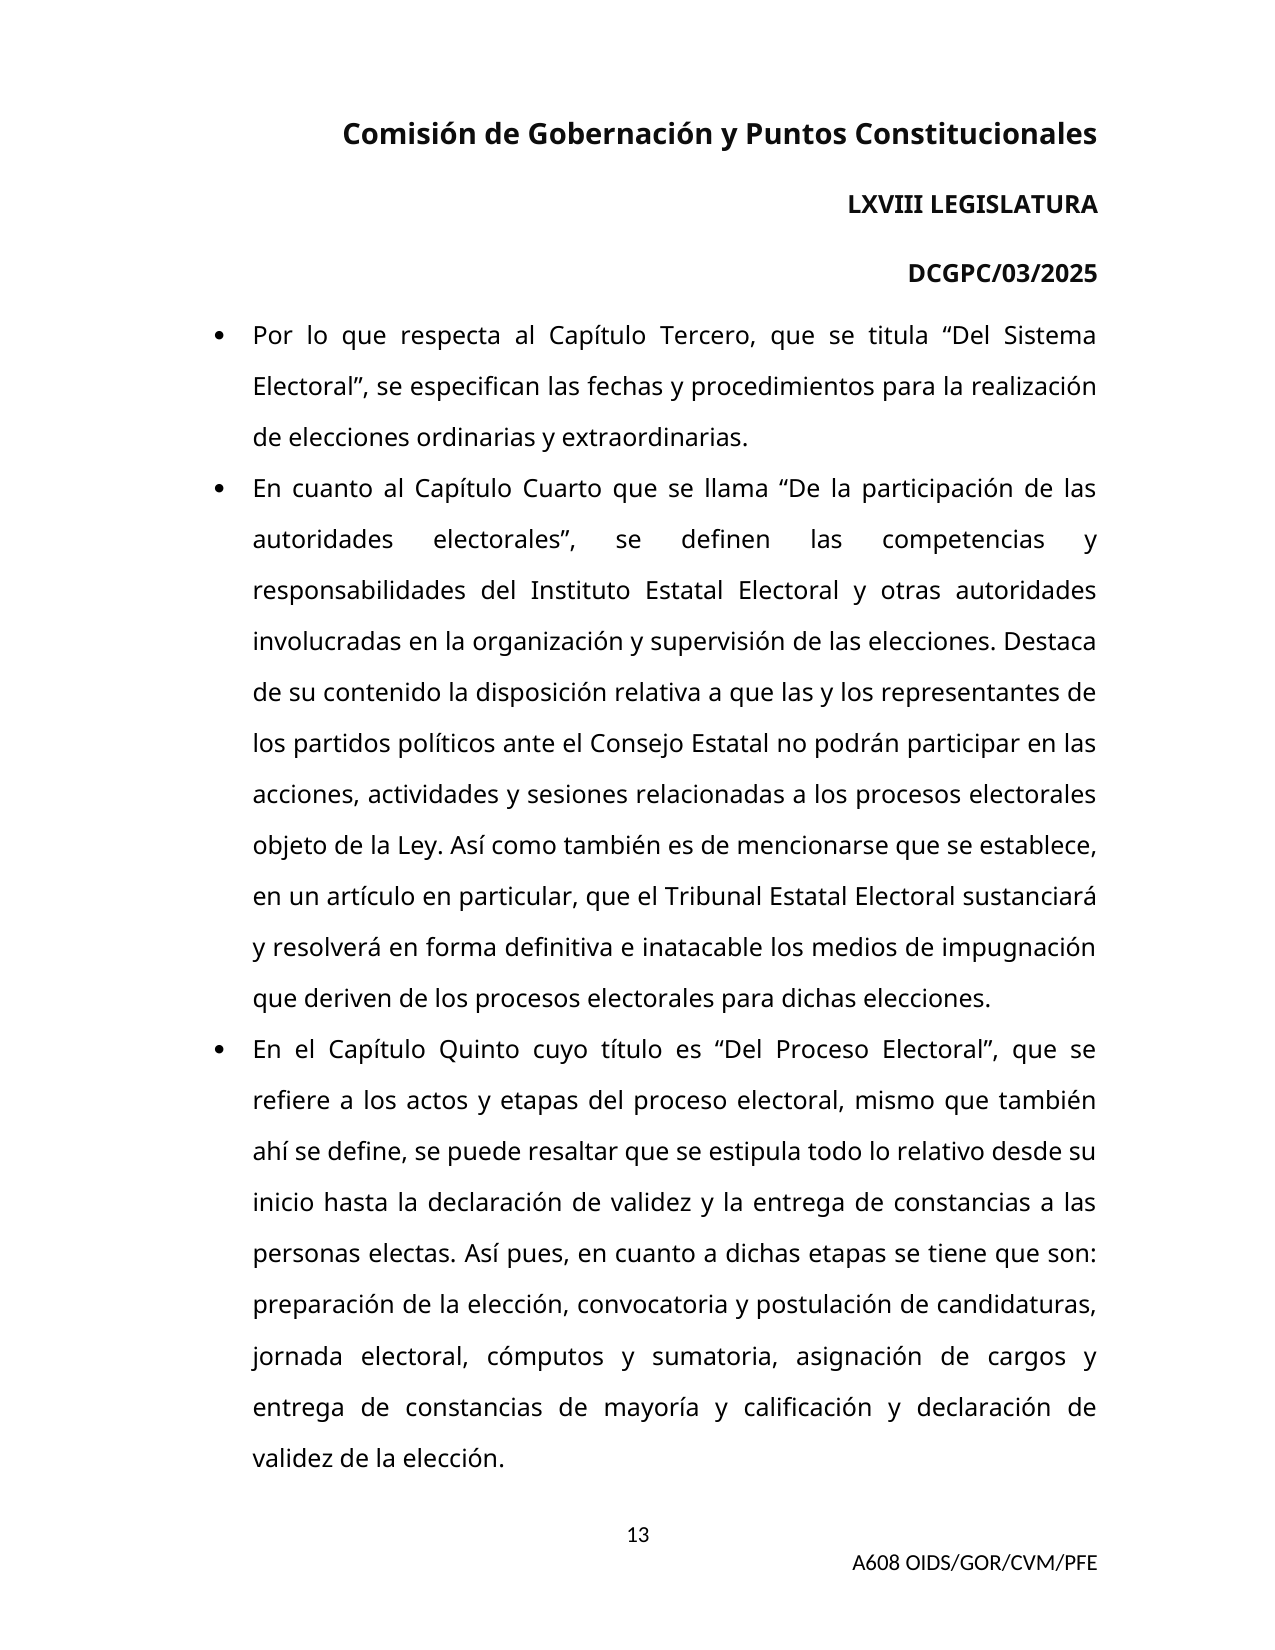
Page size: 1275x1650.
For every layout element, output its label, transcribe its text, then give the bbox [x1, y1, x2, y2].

list En el Capítulo Quinto cuyo título es “Del Proceso Electoral”, que se refiere a los actos y etapas del proceso electoral, mismo que también ahí se define, se puede resaltar que se estipula todo lo relativo desde su inicio hasta la declaración de validez y la entrega de constancias a las personas electas. Así pues, en cuanto a dichas etapas se tiene que son: preparación de la elección, convocatoria y postulación de candidaturas, jornada electoral, cómputos y sumatoria, asignación de cargos y entrega de constancias de mayoría y calificación y declaración de validez de la elección. [215, 1032, 1098, 1474]
list En cuanto al Capítulo Cuarto que se llama “De la participación de las autoridades electorales”, se definen las competencias y responsabilidades del Instituto Estatal Electoral y otras autoridades involucradas en la organización y supervisión de las elecciones. Destaca de su contenido la disposición relativa a que las y los representantes de los partidos políticos ante el Consejo Estatal no podrán participar en las acciones, actividades y sesiones relacionadas a los procesos electorales objeto de la Ley. Así como también es de mencionarse que se establece, en un artículo en particular, que el Tribunal Estatal Electoral sustanciará y resolverá en forma definitiva e inatacable los medios de impugnación que deriven de los procesos electorales para dichas elecciones. [215, 471, 1098, 1015]
list Por lo que respecta al Capítulo Tercero, que se titula “Del Sistema Electoral”, se especifican las fechas y procedimientos para la realización de elecciones ordinarias y extraordinarias. [215, 317, 1098, 453]
